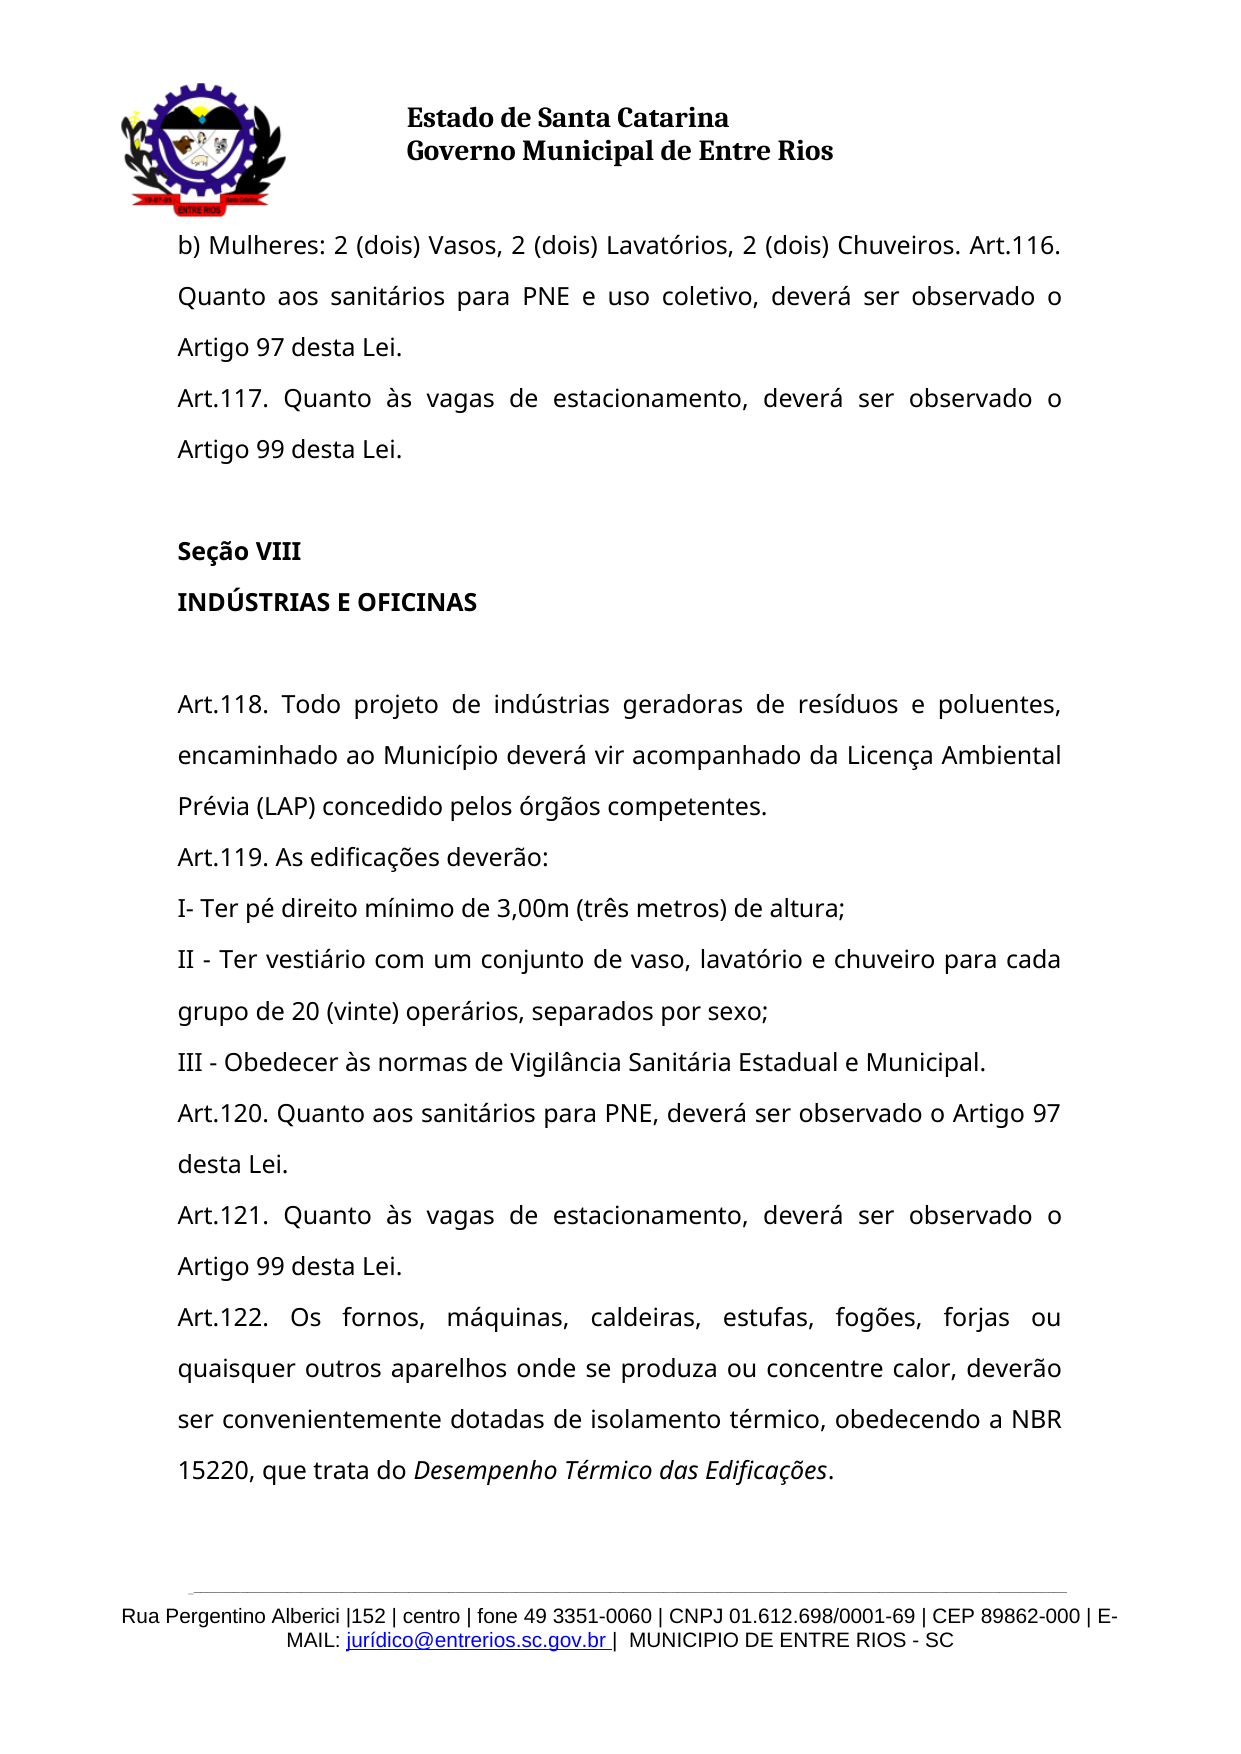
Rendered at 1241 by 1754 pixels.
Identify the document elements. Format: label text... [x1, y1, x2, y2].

text I- Ter pé direito mínimo de 3,00m (três metros) de altura; [177, 891, 1063, 925]
text II - Ter vestiário com um conjunto de vaso, lavatório e chuveiro para cada grupo de 20 (vinte) operários, separados por sexo; [177, 942, 1063, 1027]
text b) Mulheres: 2 (dois) Vasos, 2 (dois) Lavatórios, 2 (dois) Chuveiros. Art.116. Quanto aos sanitários para PNE e uso coletivo, deverá ser observado o Artigo 97 desta Lei. [177, 228, 1063, 364]
text Art.118. Todo projeto de indústrias geradoras de resíduos e poluentes, encaminhado ao Município deverá vir acompanhado da Licença Ambiental Prévia (LAP) concedido pelos órgãos competentes. [177, 687, 1063, 823]
text INDÚSTRIAS E OFICINAS [177, 585, 1063, 619]
text Art.122. Os fornos, máquinas, caldeiras, estufas, fogões, forjas ou quaisquer outros aparelhos onde se produza ou concentre calor, deverão ser convenientemente dotadas de isolamento térmico, obedecendo a NBR 15220, que trata do Desempenho Térmico das Edificações. [177, 1299, 1063, 1487]
text Seção VIII [177, 534, 1063, 568]
text III - Obedecer às normas de Vigilância Sanitária Estadual e Municipal. [177, 1044, 1063, 1078]
text Art.121. Quanto às vagas de estacionamento, deverá ser observado o Artigo 99 desta Lei. [177, 1197, 1063, 1282]
picture [118, 73, 288, 228]
text Art.119. As edificações deverão: [177, 840, 1063, 874]
text Art.117. Quanto às vagas de estacionamento, deverá ser observado o Artigo 99 desta Lei. [177, 381, 1063, 466]
text Art.120. Quanto aos sanitários para PNE, deverá ser observado o Artigo 97 desta Lei. [177, 1095, 1063, 1180]
